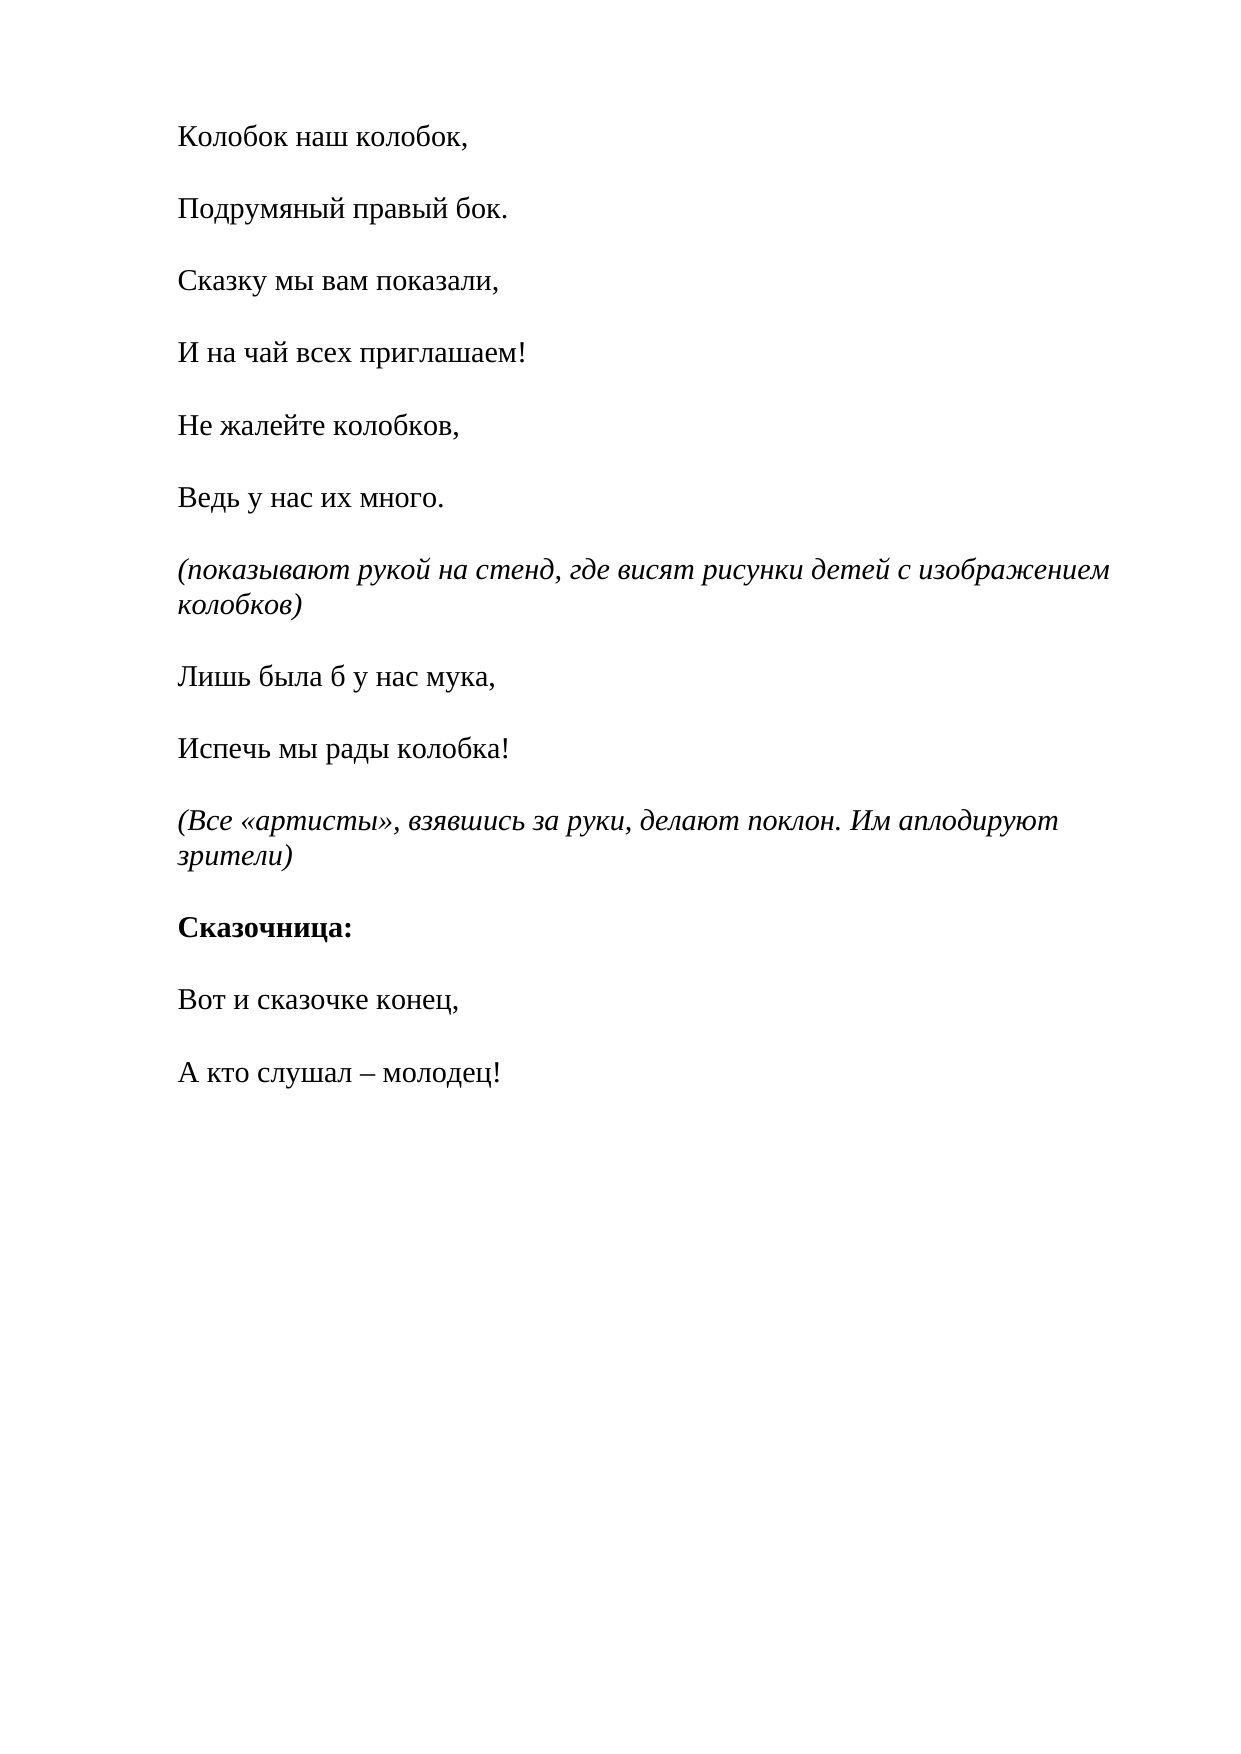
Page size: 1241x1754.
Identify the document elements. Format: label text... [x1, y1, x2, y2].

text Лишь была б у нас мука, [177, 658, 1152, 693]
text И на чай всех приглашаем! [177, 335, 1152, 369]
text Не жалейте колобков, [177, 407, 1152, 442]
text Вот и сказочке конец, [177, 982, 1152, 1016]
text А кто слушал – молодец! [177, 1054, 1152, 1088]
text Сказку мы вам показали, [177, 262, 1152, 297]
text Испечь мы рады колобка! [177, 730, 1152, 765]
text Колобок наш колобок, [177, 118, 1152, 153]
text (Все «артисты», взявшись за руки, делают поклон. Им аплодируют зрители) [177, 802, 1152, 872]
text Сказочница: [177, 909, 1152, 944]
text Ведь у нас их много. [177, 479, 1152, 514]
text (показывают рукой на стенд, где висят рисунки детей с изображением колобков) [177, 551, 1152, 621]
text Подрумяный правый бок. [177, 190, 1152, 225]
